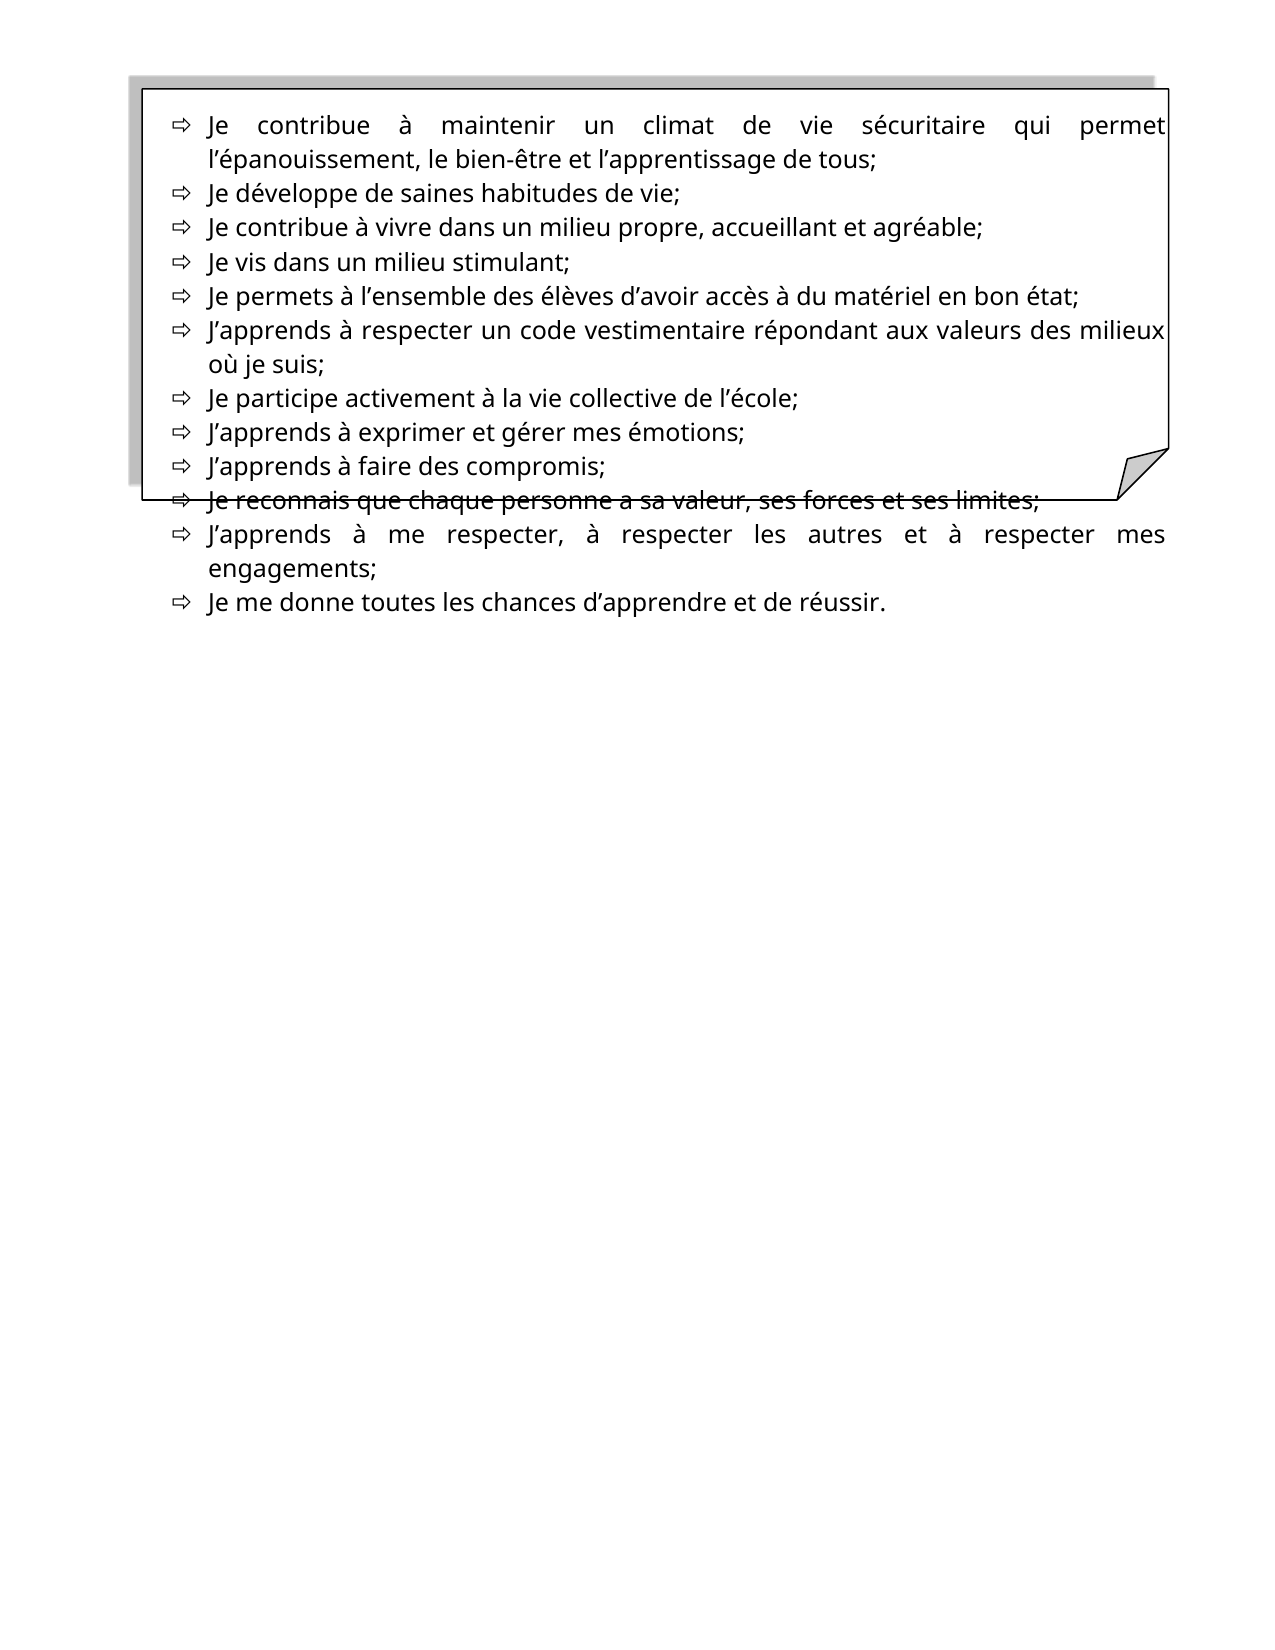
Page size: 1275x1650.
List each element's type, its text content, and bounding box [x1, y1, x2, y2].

list Je me donne toutes les chances d’apprendre et de réussir. [170, 585, 1167, 619]
list J’apprends à me respecter, à respecter les autres et à respecter mes engagements; [170, 517, 1167, 585]
list Je développe de saines habitudes de vie; [170, 176, 1167, 210]
list Je contribue à vivre dans un milieu propre, accueillant et agréable; [170, 210, 1167, 244]
list J’apprends à faire des compromis; [170, 448, 1167, 483]
list Je contribue à maintenir un climat de vie sécuritaire qui permet l’épanouissement, le bien-être et l’apprentissage de tous; [170, 108, 1167, 176]
list Je vis dans un milieu stimulant; [170, 244, 1167, 278]
list J’apprends à respecter un code vestimentaire répondant aux valeurs des milieux où je suis; [170, 312, 1167, 380]
list Je reconnais que chaque personne a sa valeur, ses forces et ses limites; [170, 483, 1167, 517]
list J’apprends à exprimer et gérer mes émotions; [170, 414, 1167, 448]
list Je permets à l’ensemble des élèves d’avoir accès à du matériel en bon état; [170, 278, 1167, 312]
list Je participe activement à la vie collective de l’école; [170, 380, 1167, 414]
